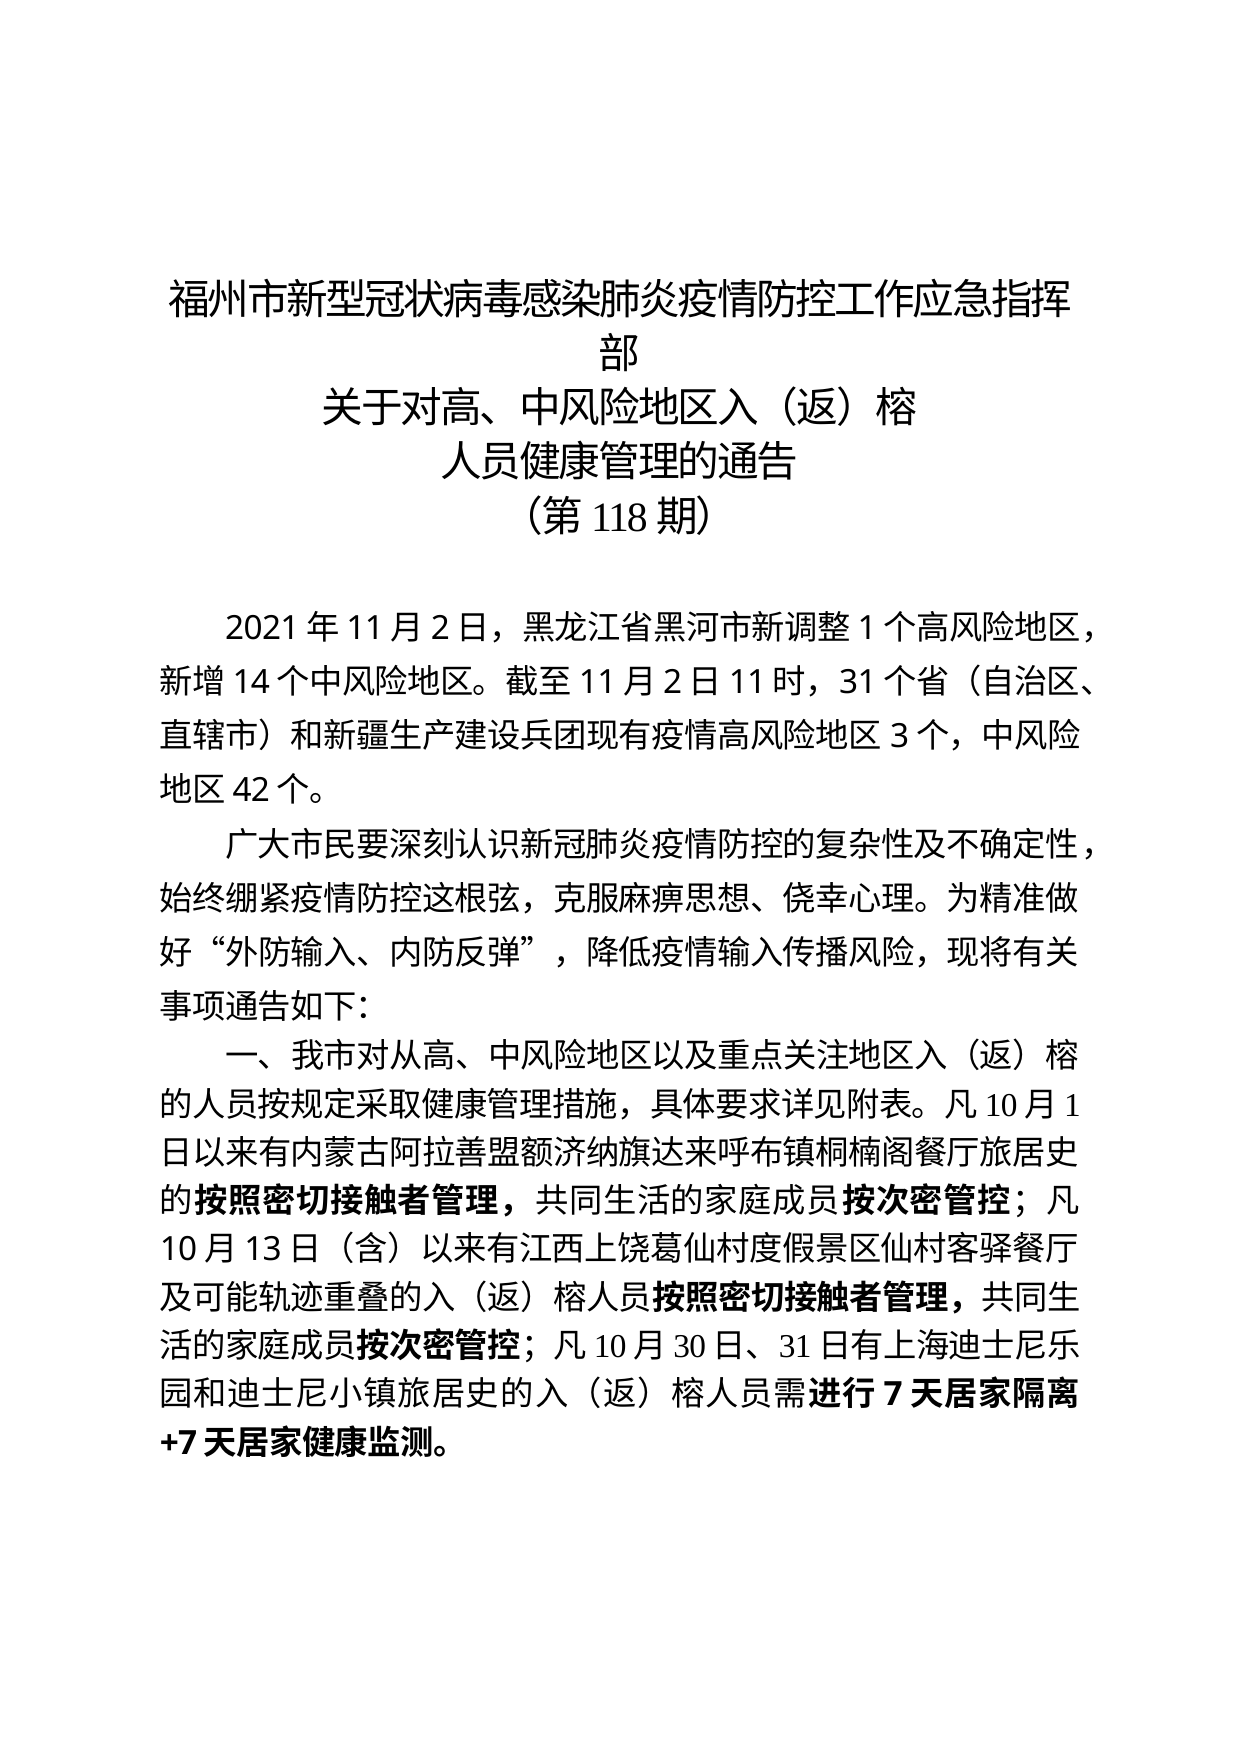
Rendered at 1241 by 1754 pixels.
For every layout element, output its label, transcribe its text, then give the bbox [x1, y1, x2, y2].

list 我市对从高、中风险地区以及重点关注地区入（返）榕的人员按规定采取健康管理措施，具体要求详见附表。凡10月1日以来有内蒙古阿拉善盟额济纳旗达来呼布镇桐楠阁餐厅旅居史的按照密切接触者管理，共同生活的家庭成员按次密管控；凡10月13日（含）以来有江西上饶葛仙村度假景区仙村客驿餐厅及可能轨迹重叠的入（返）榕人员按照密切接触者管理，共同生活的家庭成员按次密管控；凡10月30日、31日有上海迪士尼乐园和迪士尼小镇旅居史的入（返）榕人员需进行7天居家隔离+7天居家健康监测。 [159, 1029, 1081, 1464]
text 人员健康管理的通告 [159, 433, 1081, 488]
text 关于对高、中风险地区入（返）榕 [159, 379, 1081, 433]
text 2021年11月2日，黑龙江省黑河市新调整1个高风险地区，新增14个中风险地区。截至11月2日11时，31个省（自治区、直辖市）和新疆生产建设兵团现有疫情高风险地区3个，中风险地区42个。 [159, 596, 1081, 813]
text （第118期） [159, 488, 1081, 542]
text 广大市民要深刻认识新冠肺炎疫情防控的复杂性及不确定性，始终绷紧疫情防控这根弦，克服麻痹思想、侥幸心理。为精准做好“外防输入、内防反弹”，降低疫情输入传播风险，现将有关事项通告如下： [159, 813, 1081, 1029]
text 福州市新型冠状病毒感染肺炎疫情防控工作应急指挥部 [159, 271, 1081, 379]
